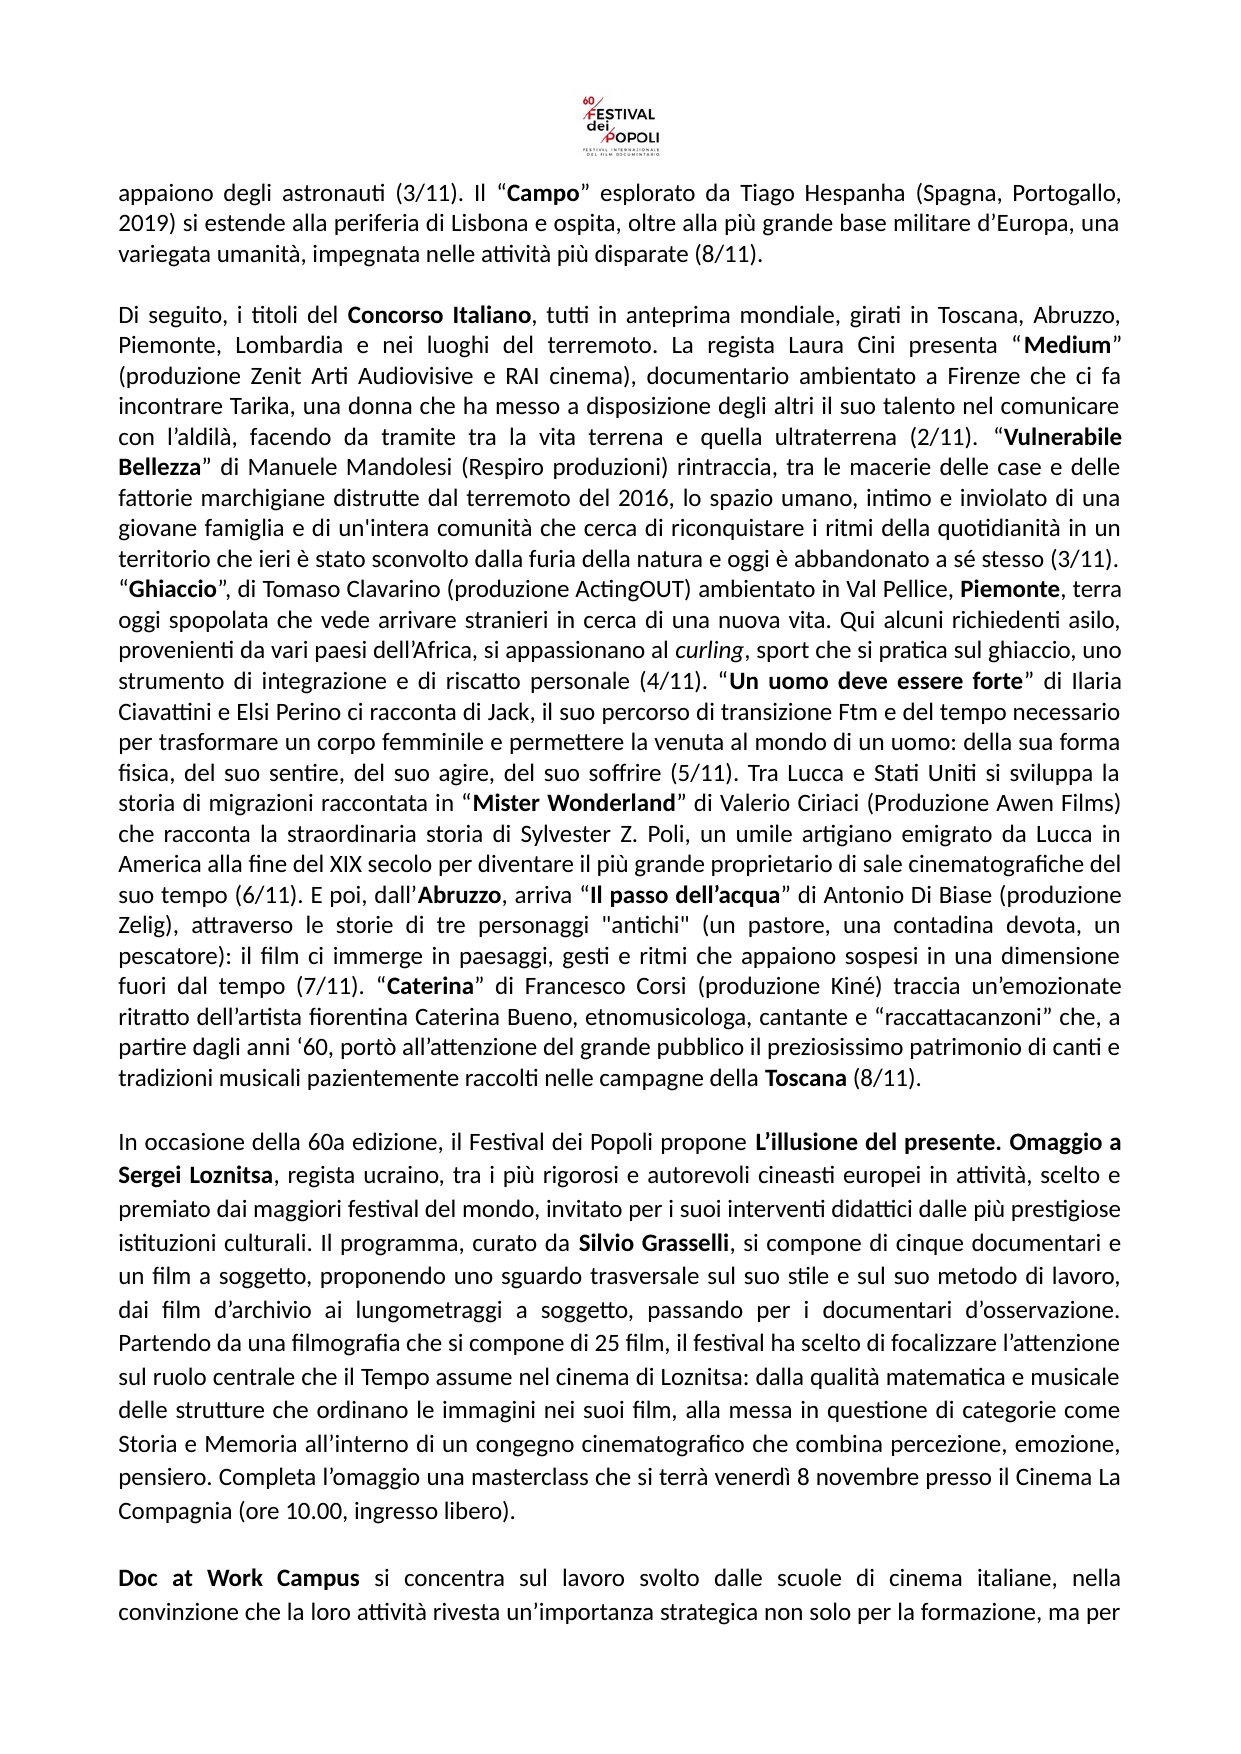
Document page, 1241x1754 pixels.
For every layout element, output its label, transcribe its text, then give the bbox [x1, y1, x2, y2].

text Di seguito, i titoli del Concorso Italiano, tutti in anteprima mondiale, girati in Toscana, Abruzzo, Piemonte, Lombardia e nei luoghi del terremoto. La regista Laura Cini presenta “Medium” (produzione Zenit Arti Audiovisive e RAI cinema), documentario ambientato a Firenze che ci fa incontrare Tarika, una donna che ha messo a disposizione degli altri il suo talento nel comunicare con l’aldilà, facendo da tramite tra la vita terrena e quella ultraterrena (2/11). “Vulnerabile Bellezza” di Manuele Mandolesi (Respiro produzioni) rintraccia, tra le macerie delle case e delle fattorie marchigiane distrutte dal terremoto del 2016, lo spazio umano, intimo e inviolato di una giovane famiglia e di un'intera comunità che cerca di riconquistare i ritmi della quotidianità in un territorio che ieri è stato sconvolto dalla furia della natura e oggi è abbandonato a sé stesso (3/11). “Ghiaccio”, di Tomaso Clavarino (produzione ActingOUT) ambientato in Val Pellice, Piemonte, terra oggi spopolata che vede arrivare stranieri in cerca di una nuova vita. Qui alcuni richiedenti asilo, provenienti da vari paesi dell’Africa, si appassionano al curling, sport che si pratica sul ghiaccio, uno strumento di integrazione e di riscatto personale (4/11). “Un uomo deve essere forte” di Ilaria Ciavattini e Elsi Perino ci racconta di Jack, il suo percorso di transizione Ftm e del tempo necessario per trasformare un corpo femminile e permettere la venuta al mondo di un uomo: della sua forma fisica, del suo sentire, del suo agire, del suo soffrire (5/11). Tra Lucca e Stati Uniti si sviluppa la storia di migrazioni raccontata in “Mister Wonderland” di Valerio Ciriaci (Produzione Awen Films) che racconta la straordinaria storia di Sylvester Z. Poli, un umile artigiano emigrato da Lucca in America alla fine del XIX secolo per diventare il più grande proprietario di sale cinematografiche del suo tempo (6/11). E poi, dall’Abruzzo, arriva “Il passo dell’acqua” di Antonio Di Biase (produzione Zelig), attraverso le storie di tre personaggi "antichi" (un pastore, una contadina devota, un pescatore): il film ci immerge in paesaggi, gesti e ritmi che appaiono sospesi in una dimensione fuori dal tempo (7/11). “Caterina” di Francesco Corsi (produzione Kiné) traccia un’emozionate ritratto dell’artista fiorentina Caterina Bueno, etnomusicologa, cantante e “raccattacanzoni” che, a partire dagli anni ‘60, portò all’attenzione del grande pubblico il preziosissimo patrimonio di canti e tradizioni musicali pazientemente raccolti nelle campagne della Toscana (8/11). [118, 299, 1122, 1092]
picture [568, 73, 672, 177]
text In occasione della 60a edizione, il Festival dei Popoli propone L’illusione del presente. Omaggio a Sergei Loznitsa, regista ucraino, tra i più rigorosi e autorevoli cineasti europei in attività, scelto e premiato dai maggiori festival del mondo, invitato per i suoi interventi didattici dalle più prestigiose istituzioni culturali. Il programma, curato da Silvio Grasselli, si compone di cinque documentari e un film a soggetto, proponendo uno sguardo trasversale sul suo stile e sul suo metodo di lavoro, dai film d’archivio ai lungometraggi a soggetto, passando per i documentari d’osservazione. Partendo da una filmografia che si compone di 25 film, il festival ha scelto di focalizzare l’attenzione sul ruolo centrale che il Tempo assume nel cinema di Loznitsa: dalla qualità matematica e musicale delle strutture che ordinano le immagini nei suoi film, alla messa in questione di categorie come Storia e Memoria all’interno di un congegno cinematografico che combina percezione, emozione, pensiero. Completa l’omaggio una masterclass che si terrà venerdì 8 novembre presso il Cinema La Compagnia (ore 10.00, ingresso libero). [118, 1126, 1122, 1526]
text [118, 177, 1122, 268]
